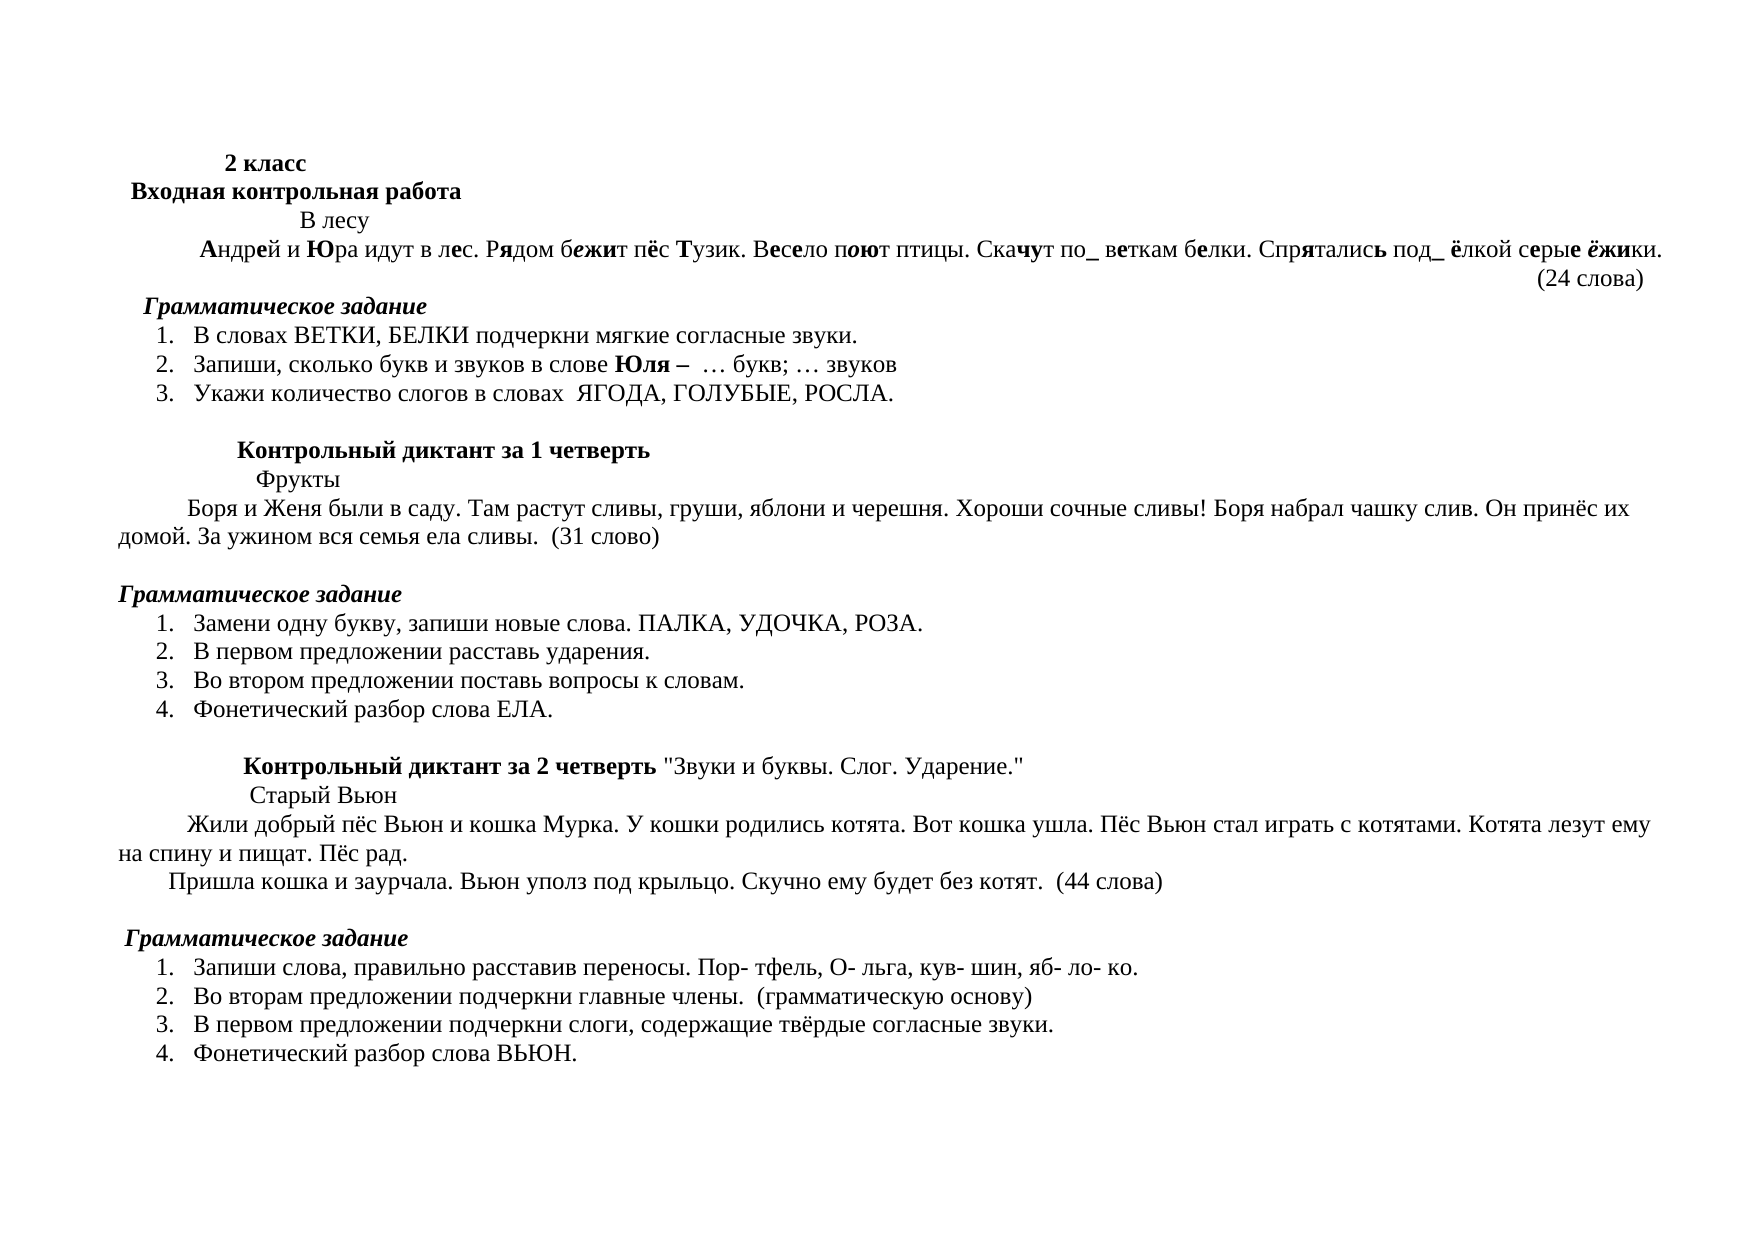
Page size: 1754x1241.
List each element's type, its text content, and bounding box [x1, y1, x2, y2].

text Входная контрольная работа [118, 176, 1679, 205]
text Грамматическое задание [118, 923, 1679, 952]
text Старый Вьюн [118, 780, 1679, 809]
list Во втором предложении поставь вопросы к словам. [156, 665, 1679, 694]
text Андрей и Юра идут в лес. Рядом бежит пёс Тузик. Весело поют птицы. Скачут по_ веткам белки. Спрятались под_ ёлкой серые ёжики. [118, 234, 1679, 263]
list Запиши, сколько букв и звуков в слове Юля – … букв; … звуков [156, 349, 1679, 378]
text Грамматическое задание [118, 291, 1679, 320]
list В первом предложении подчеркни слоги, содержащие твёрдые согласные звуки. [156, 1009, 1679, 1038]
list Укажи количество слогов в словах ЯГОДА, ГОЛУБЫЕ, РОСЛА. [156, 378, 1679, 406]
text Пришла кошка и заурчала. Вьюн уполз под крыльцо. Скучно ему будет без котят. (44 слова) [118, 866, 1679, 895]
text 2 класс [118, 148, 1679, 176]
text Фрукты [118, 464, 1679, 493]
text Боря и Женя были в саду. Там растут сливы, груши, яблони и черешня. Хороши сочные сливы! Боря набрал чашку слив. Он принёс их домой. За ужином вся семья ела сливы. (31 слово) [118, 493, 1679, 550]
text Жили добрый пёс Вьюн и кошка Мурка. У кошки родились котята. Вот кошка ушла. Пёс Вьюн стал играть с котятами. Котята лезут ему на спину и пищат. Пёс рад. [118, 809, 1679, 866]
list Запиши слова, правильно расставив переносы. Пор- тфель, О- льга, кув- шин, яб- ло- ко. [156, 952, 1679, 981]
list Замени одну букву, запиши новые слова. ПАЛКА, УДОЧКА, РОЗА. [156, 608, 1679, 636]
list Фонетический разбор слова ВЬЮН. [156, 1038, 1679, 1067]
list Фонетический разбор слова ЕЛА. [156, 694, 1679, 723]
list В первом предложении расставь ударения. [156, 636, 1679, 665]
text Контрольный диктант за 2 четверть "Звуки и буквы. Слог. Ударение." [118, 751, 1679, 780]
text Грамматическое задание [118, 579, 1679, 608]
list Во вторам предложении подчеркни главные члены. (грамматическую основу) [156, 981, 1679, 1009]
text Контрольный диктант за 1 четверть [118, 435, 1679, 464]
text (24 слова) [118, 263, 1679, 291]
text В лесу [118, 205, 1679, 234]
list В словах ВЕТКИ, БЕЛКИ подчеркни мягкие согласные звуки. [156, 320, 1679, 349]
